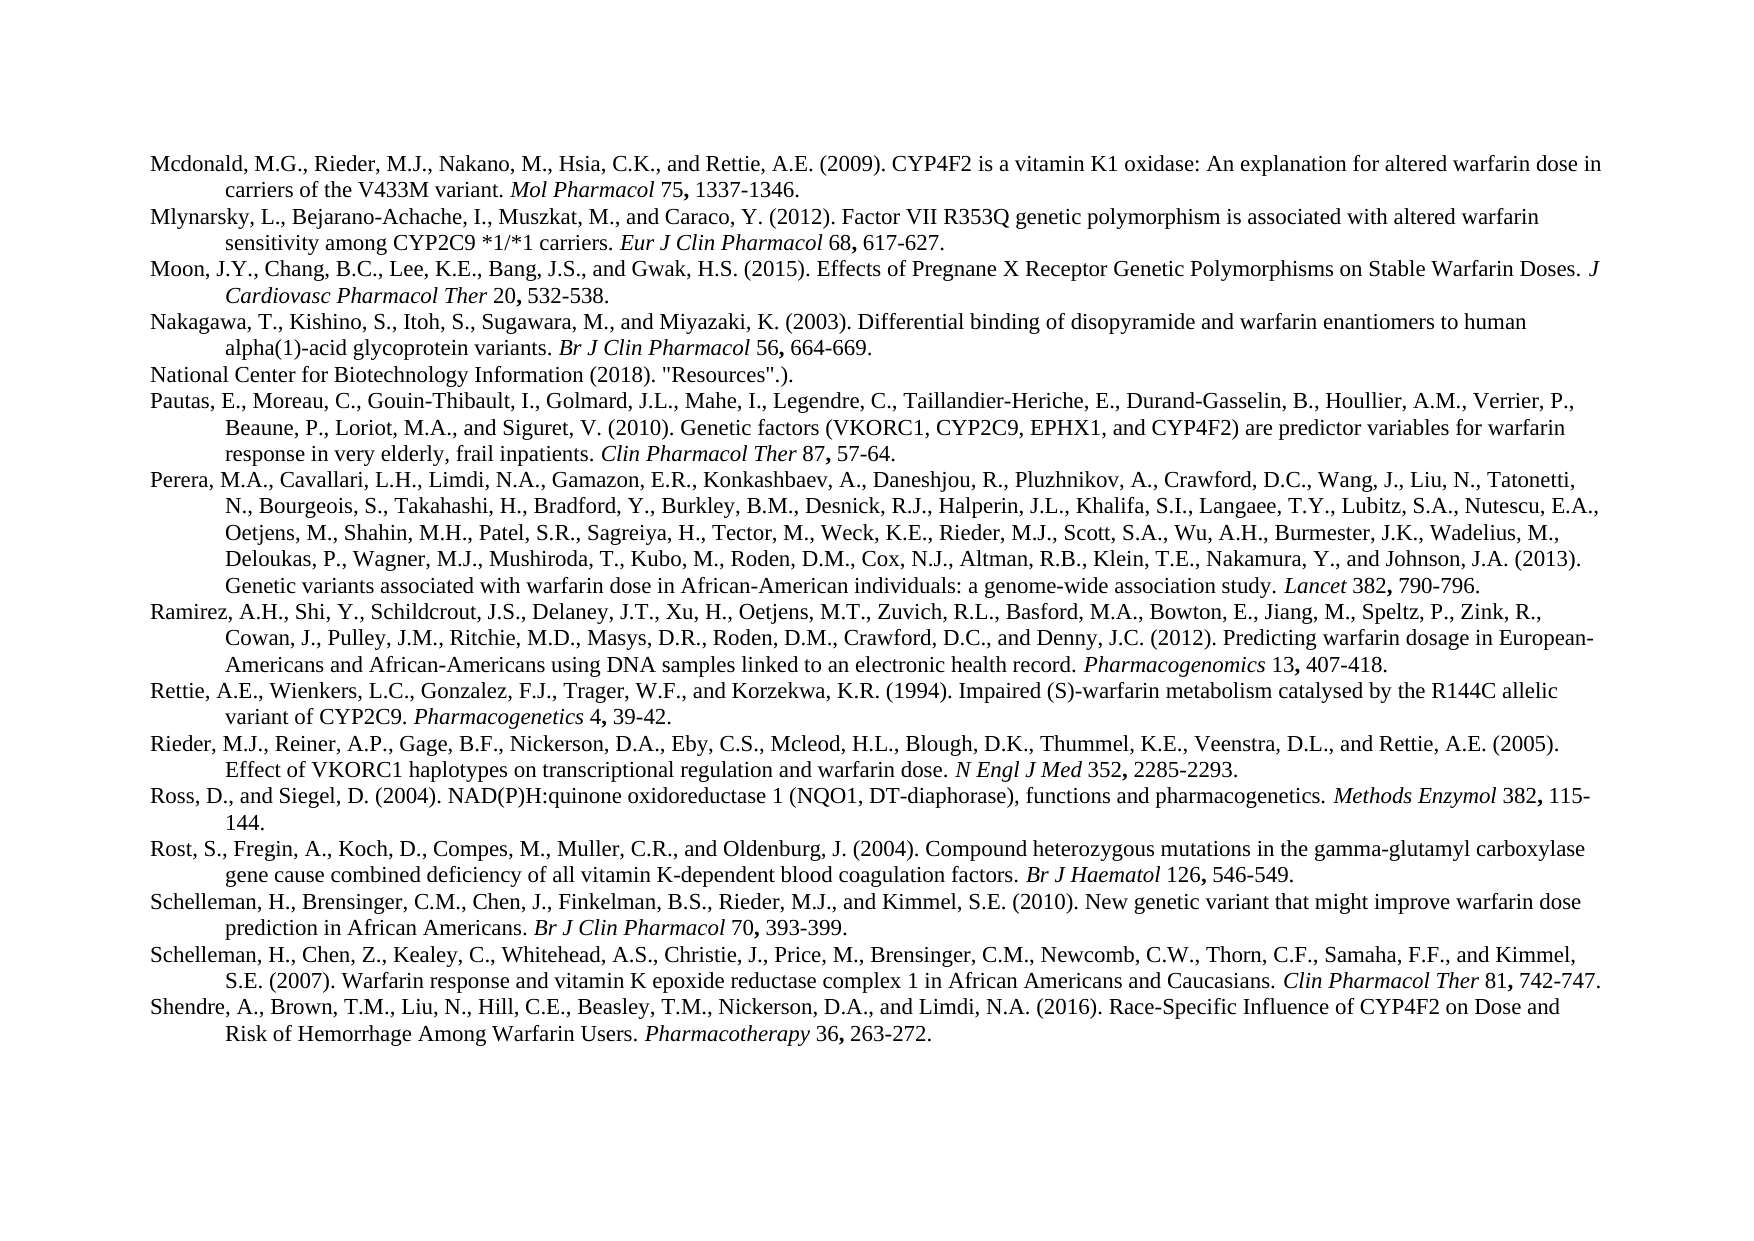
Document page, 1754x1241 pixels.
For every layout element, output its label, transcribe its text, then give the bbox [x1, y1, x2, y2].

text National Center for Biotechnology Information (2018). "Resources".). [150, 361, 1604, 387]
text Mlynarsky, L., Bejarano-Achache, I., Muszkat, M., and Caraco, Y. (2012). Factor VII R353Q genetic polymorphism is associated with altered warfarin sensitivity among CYP2C9 *1/*1 carriers. Eur J Clin Pharmacol 68, 617-627. [150, 203, 1604, 255]
text Schelleman, H., Brensinger, C.M., Chen, J., Finkelman, B.S., Rieder, M.J., and Kimmel, S.E. (2010). New genetic variant that might improve warfarin dose prediction in African Americans. Br J Clin Pharmacol 70, 393-399. [150, 888, 1604, 941]
text Pautas, E., Moreau, C., Gouin-Thibault, I., Golmard, J.L., Mahe, I., Legendre, C., Taillandier-Heriche, E., Durand-Gasselin, B., Houllier, A.M., Verrier, P., Beaune, P., Loriot, M.A., and Siguret, V. (2010). Genetic factors (VKORC1, CYP2C9, EPHX1, and CYP4F2) are predictor variables for warfarin response in very elderly, frail inpatients. Clin Pharmacol Ther 87, 57-64. [150, 387, 1604, 466]
text Nakagawa, T., Kishino, S., Itoh, S., Sugawara, M., and Miyazaki, K. (2003). Differential binding of disopyramide and warfarin enantiomers to human alpha(1)-acid glycoprotein variants. Br J Clin Pharmacol 56, 664-669. [150, 308, 1604, 361]
text Ramirez, A.H., Shi, Y., Schildcrout, J.S., Delaney, J.T., Xu, H., Oetjens, M.T., Zuvich, R.L., Basford, M.A., Bowton, E., Jiang, M., Speltz, P., Zink, R., Cowan, J., Pulley, J.M., Ritchie, M.D., Masys, D.R., Roden, D.M., Crawford, D.C., and Denny, J.C. (2012). Predicting warfarin dosage in European-Americans and African-Americans using DNA samples linked to an electronic health record. Pharmacogenomics 13, 407-418. [150, 598, 1604, 677]
text Rieder, M.J., Reiner, A.P., Gage, B.F., Nickerson, D.A., Eby, C.S., Mcleod, H.L., Blough, D.K., Thummel, K.E., Veenstra, D.L., and Rettie, A.E. (2005). Effect of VKORC1 haplotypes on transcriptional regulation and warfarin dose. N Engl J Med 352, 2285-2293. [150, 730, 1604, 782]
text Schelleman, H., Chen, Z., Kealey, C., Whitehead, A.S., Christie, J., Price, M., Brensinger, C.M., Newcomb, C.W., Thorn, C.F., Samaha, F.F., and Kimmel, S.E. (2007). Warfarin response and vitamin K epoxide reductase complex 1 in African Americans and Caucasians. Clin Pharmacol Ther 81, 742-747. [150, 941, 1604, 993]
text Shendre, A., Brown, T.M., Liu, N., Hill, C.E., Beasley, T.M., Nickerson, D.A., and Limdi, N.A. (2016). Race-Specific Influence of CYP4F2 on Dose and Risk of Hemorrhage Among Warfarin Users. Pharmacotherapy 36, 263-272. [150, 993, 1604, 1046]
text Ross, D., and Siegel, D. (2004). NAD(P)H:quinone oxidoreductase 1 (NQO1, DT-diaphorase), functions and pharmacogenetics. Methods Enzymol 382, 115-144. [150, 782, 1604, 835]
text Perera, M.A., Cavallari, L.H., Limdi, N.A., Gamazon, E.R., Konkashbaev, A., Daneshjou, R., Pluzhnikov, A., Crawford, D.C., Wang, J., Liu, N., Tatonetti, N., Bourgeois, S., Takahashi, H., Bradford, Y., Burkley, B.M., Desnick, R.J., Halperin, J.L., Khalifa, S.I., Langaee, T.Y., Lubitz, S.A., Nutescu, E.A., Oetjens, M., Shahin, M.H., Patel, S.R., Sagreiya, H., Tector, M., Weck, K.E., Rieder, M.J., Scott, S.A., Wu, A.H., Burmester, J.K., Wadelius, M., Deloukas, P., Wagner, M.J., Mushiroda, T., Kubo, M., Roden, D.M., Cox, N.J., Altman, R.B., Klein, T.E., Nakamura, Y., and Johnson, J.A. (2013). Genetic variants associated with warfarin dose in African-American individuals: a genome-wide association study. Lancet 382, 790-796. [150, 466, 1604, 598]
text Mcdonald, M.G., Rieder, M.J., Nakano, M., Hsia, C.K., and Rettie, A.E. (2009). CYP4F2 is a vitamin K1 oxidase: An explanation for altered warfarin dose in carriers of the V433M variant. Mol Pharmacol 75, 1337-1346. [150, 150, 1604, 203]
text Rost, S., Fregin, A., Koch, D., Compes, M., Muller, C.R., and Oldenburg, J. (2004). Compound heterozygous mutations in the gamma-glutamyl carboxylase gene cause combined deficiency of all vitamin K-dependent blood coagulation factors. Br J Haematol 126, 546-549. [150, 835, 1604, 888]
text Moon, J.Y., Chang, B.C., Lee, K.E., Bang, J.S., and Gwak, H.S. (2015). Effects of Pregnane X Receptor Genetic Polymorphisms on Stable Warfarin Doses. J Cardiovasc Pharmacol Ther 20, 532-538. [150, 255, 1604, 308]
text Rettie, A.E., Wienkers, L.C., Gonzalez, F.J., Trager, W.F., and Korzekwa, K.R. (1994). Impaired (S)-warfarin metabolism catalysed by the R144C allelic variant of CYP2C9. Pharmacogenetics 4, 39-42. [150, 677, 1604, 730]
